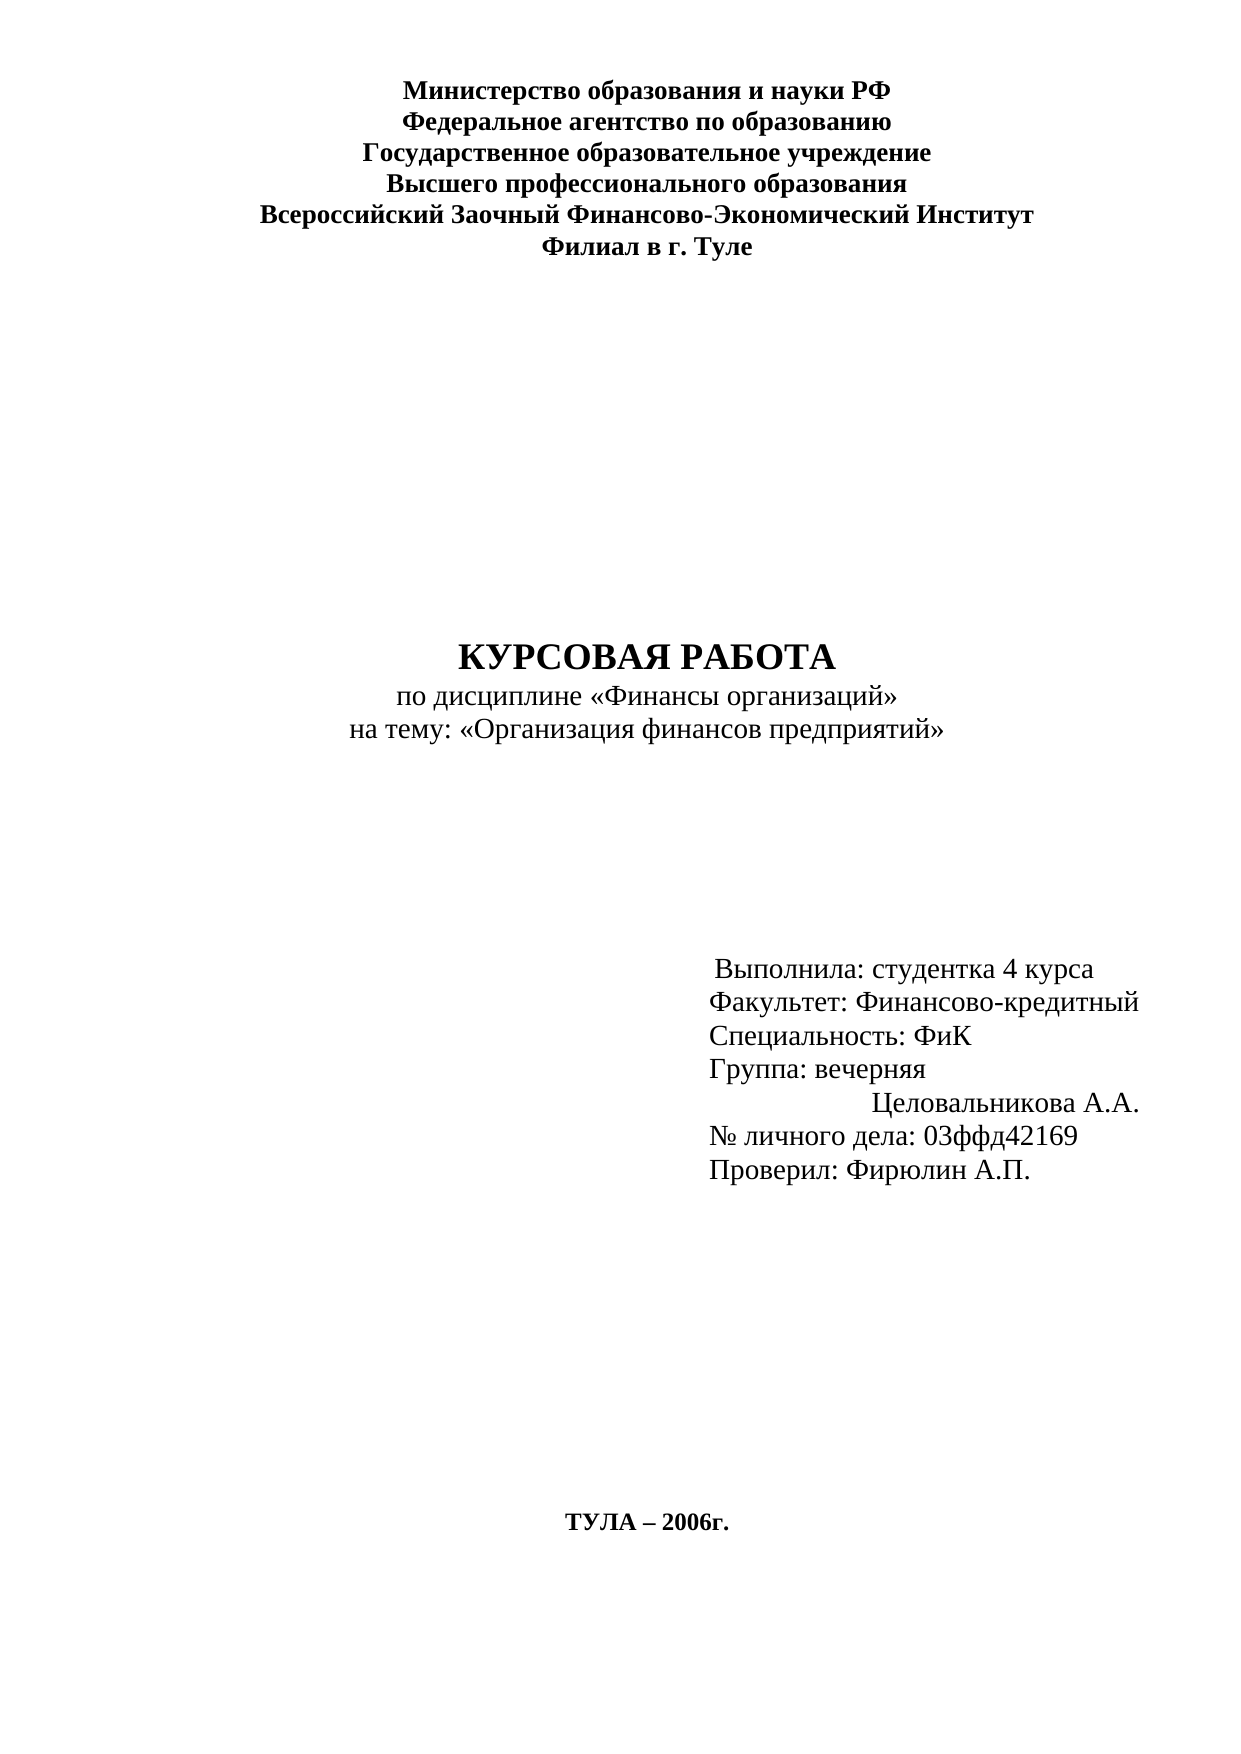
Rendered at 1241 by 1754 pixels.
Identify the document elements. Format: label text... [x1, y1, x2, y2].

text Филиал в г. Туле [133, 229, 1161, 261]
text Государственное образовательное учреждение [133, 136, 1161, 167]
text ТУЛА – 2006г. [133, 1507, 1161, 1535]
text Проверил: Фирюлин А.П. [133, 1152, 1161, 1186]
text Министерство образования и науки РФ [133, 74, 1161, 105]
text Факультет: Финансово-кредитный [133, 984, 1161, 1018]
text Федеральное агентство по образованию [133, 105, 1161, 136]
text Всероссийский Заочный Финансово-Экономический Институт [133, 198, 1161, 229]
text Группа: вечерняя [133, 1051, 1161, 1085]
text Целовальникова А.А. [133, 1085, 1161, 1118]
text Высшего профессионального образования [133, 167, 1161, 198]
text на тему: «Организация финансов предприятий» [133, 711, 1161, 745]
text № личного дела: 03ффд42169 [133, 1118, 1161, 1152]
text Специальность: ФиК [133, 1018, 1161, 1051]
text по дисциплине «Финансы организаций» [133, 678, 1161, 711]
text Выполнила: студентка 4 курса [133, 951, 1161, 984]
text КУРСОВАЯ РАБОТА [133, 634, 1161, 678]
